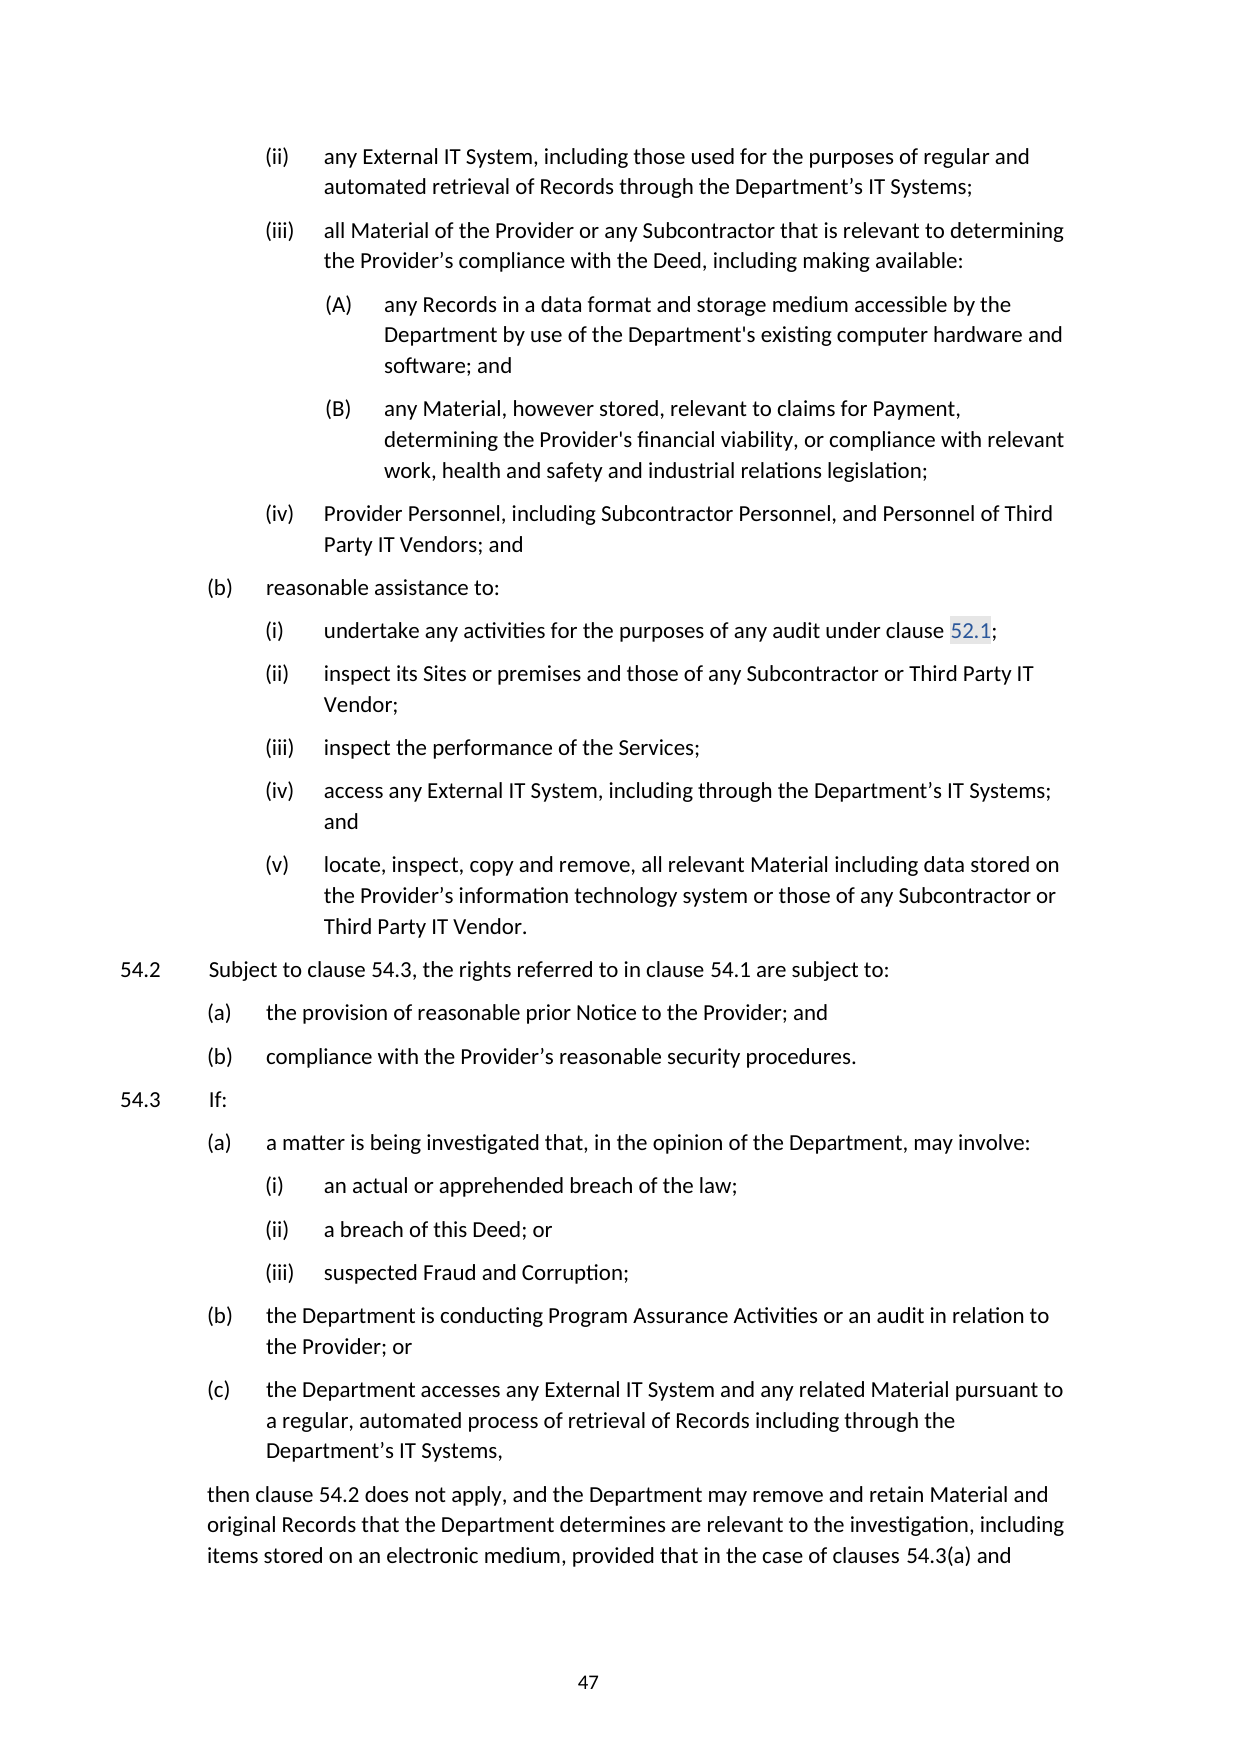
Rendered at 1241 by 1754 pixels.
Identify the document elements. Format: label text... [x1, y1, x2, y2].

text reasonable assistance to: [207, 573, 1075, 601]
text an actual or apprehended breach of the law; [265, 1171, 1075, 1199]
text any Records in a data format and storage medium accessible by the Department by use of the Department's existing computer hardware and software; and [325, 290, 1075, 379]
text Provider Personnel, including Subcontractor Personnel, and Personnel of Third Party IT Vendors; and [265, 499, 1075, 558]
text any External IT System, including those used for the purposes of regular and automated retrieval of Records through the Department’s IT Systems; [265, 142, 1075, 201]
text suspected Fraud and Corruption; [265, 1258, 1075, 1286]
text the provision of reasonable prior Notice to the Provider; and [207, 998, 1075, 1027]
text access any External IT System, including through the Department’s IT Systems; and [265, 777, 1075, 835]
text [207, 1480, 1075, 1569]
text a matter is being investigated that, in the opinion of the Department, may involve: [207, 1128, 1075, 1156]
text If: [120, 1085, 1075, 1113]
text any Material, however stored, relevant to claims for Payment, determining the Provider's financial viability, or compliance with relevant work, health and safety and industrial relations legislation; [325, 394, 1075, 484]
text a breach of this Deed; or [265, 1215, 1075, 1243]
text inspect the performance of the Services; [265, 733, 1075, 761]
text compliance with the Provider’s reasonable security procedures. [207, 1042, 1075, 1070]
text inspect its Sites or premises and those of any Subcontractor or Third Party IT Vendor; [265, 659, 1075, 718]
text all Material of the Provider or any Subcontractor that is relevant to determining the Provider’s compliance with the Deed, including making available: [265, 216, 1075, 274]
text the Department accesses any External IT System and any related Material pursuant to a regular, automated process of retrieval of Records including through the Department’s IT Systems, [207, 1375, 1075, 1464]
text locate, inspect, copy and remove, all relevant Material including data stored on the Provider’s information technology system or those of any Subcontractor or Third Party IT Vendor. [265, 851, 1075, 940]
text undertake any activities for the purposes of any audit under clause 53.1; [265, 616, 950, 644]
text Subject to clause 54.3, the rights referred to in clause 54.1 are subject to: [120, 955, 1075, 983]
text the Department is conducting Program Assurance Activities or an audit in relation to the Provider; or [207, 1301, 1075, 1360]
